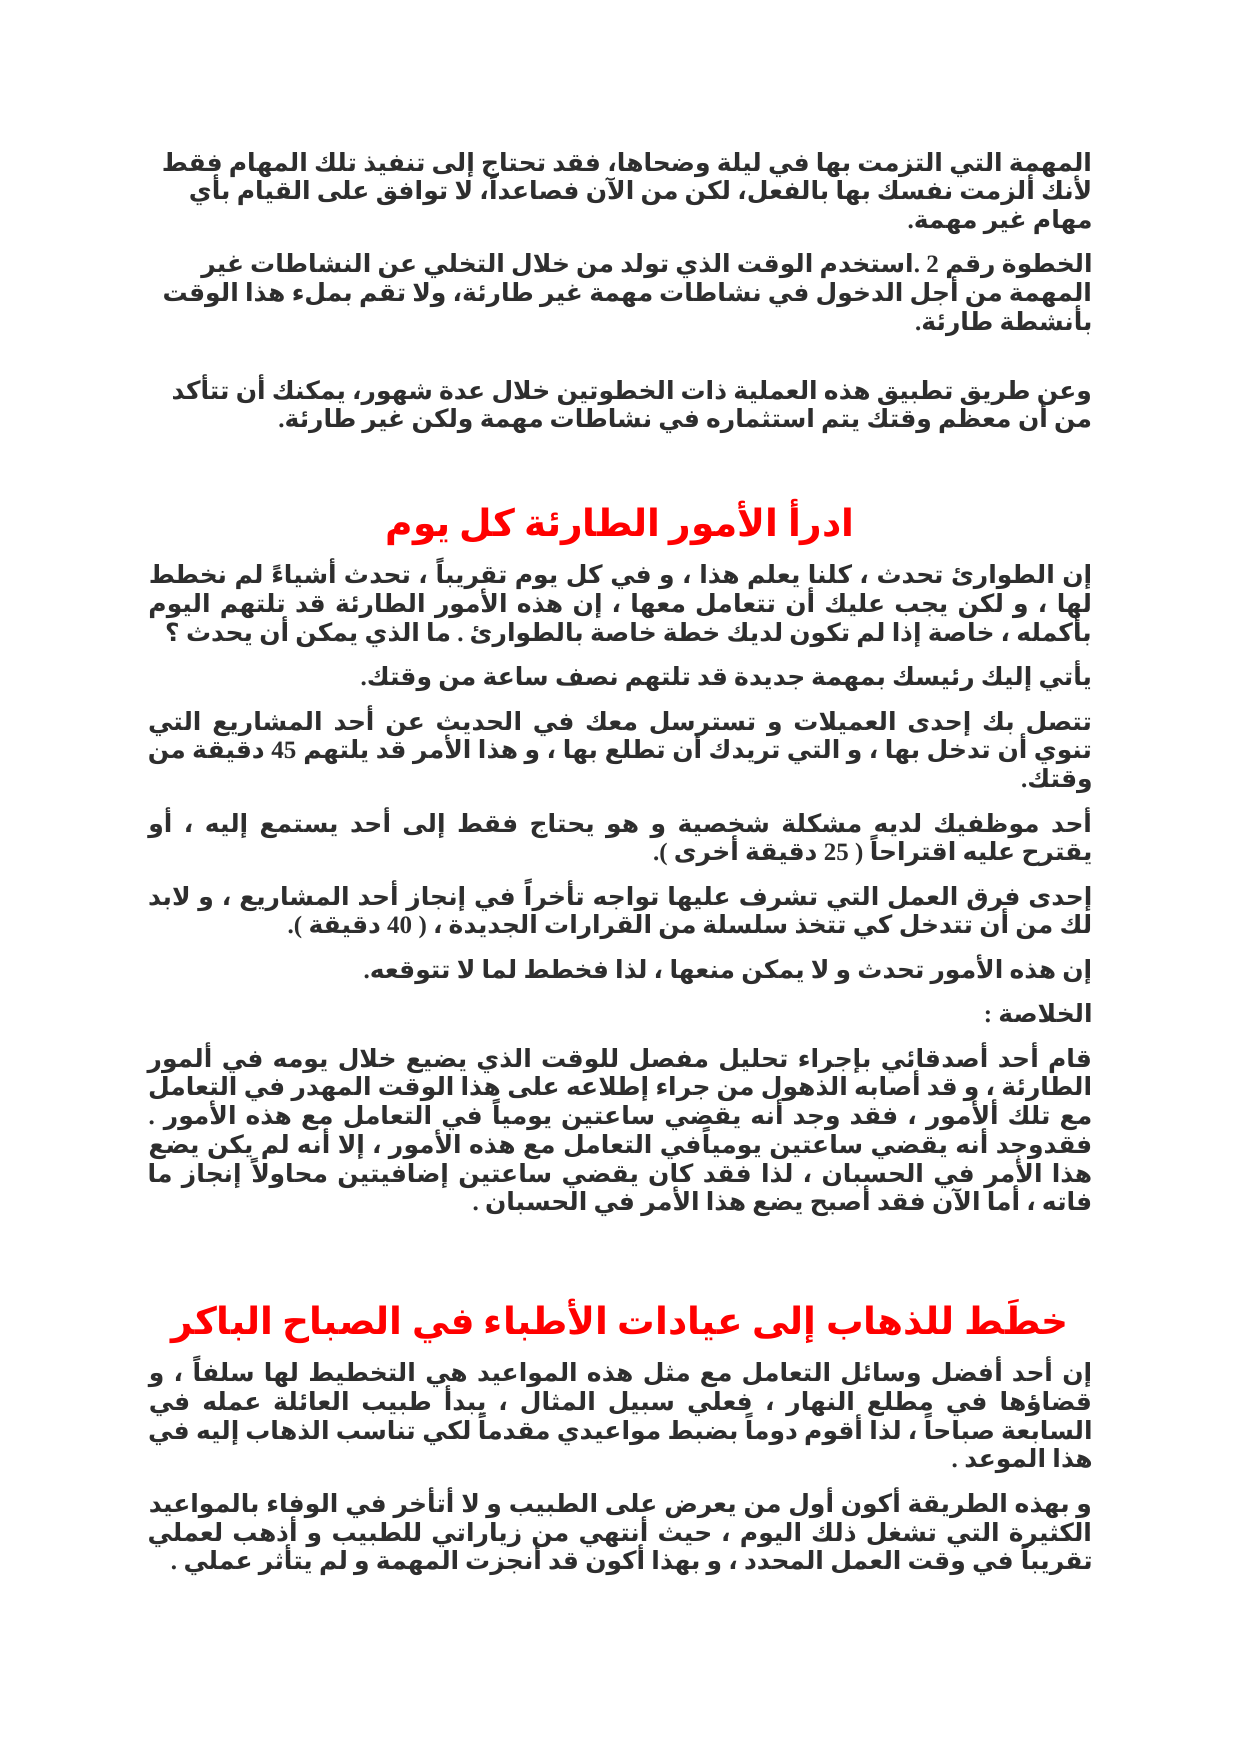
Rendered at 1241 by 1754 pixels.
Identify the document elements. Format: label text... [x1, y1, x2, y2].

text وعن طريق تطبيق هذه العملية ذات الخطوتين خلال عدة شهور، يمكنك أن تتأكد من أن معظم وقتك يتم استثماره في نشاطات مهمة ولكن غير طارئة. [148, 376, 1093, 433]
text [148, 148, 1093, 234]
text خطَط للذهاب إلى عيادات الأطباء في الصباح الباكر [148, 1299, 1093, 1343]
text الخلاصة : [148, 999, 1093, 1028]
text قام أحد أصدقائي بإجراء تحليل مفصل للوقت الذي يضيع خلال يومه في ألمور الطارئة ، و قد أصابه الذهول من جراء إطلاعه على هذا الوقت المهدر في التعامل مع تلك ألأمور ، فقد وجد أنه يقضي ساعتين يومياً في التعامل مع هذه الأمور . فقدوجد أنه يقضي ساعتين يومياًفي التعامل مع هذه الأمور ، إلا أنه لم يكن يضع هذا الأمر في الحسبان ، لذا فقد كان يقضي ساعتين إضافيتين محاولاً إنجاز ما فاته ، أما الآن فقد أصبح يضع هذا الأمر في الحسبان . [148, 1044, 1093, 1216]
text إحدى فرق العمل التي تشرف عليها تواجه تأخراً في إنجاز أحد المشاريع ، و لابد لك من أن تتدخل كي تتخذ سلسلة من القرارات الجديدة ، ( 40 دقيقة ). [148, 882, 1093, 939]
text إن أحد أفضل وسائل التعامل مع مثل هذه المواعيد هي التخطيط لها سلفاً ، و قضاؤها في مطلع النهار ، فعلي سبيل المثال ، يبدأ طبيب العائلة عمله في السابعة صباحاً ، لذا أقوم دوماً بضبط مواعيدي مقدماً لكي تناسب الذهاب إليه في هذا الموعد . [148, 1358, 1093, 1473]
text أحد موظفيك لديه مشكلة شخصية و هو يحتاج فقط إلى أحد يستمع إليه ، أو يقترح عليه اقتراحاً ( 25 دقيقة أخرى ). [148, 809, 1093, 866]
text إن هذه الأمور تحدث و لا يمكن منعها ، لذا فخطط لما لا تتوقعه. [148, 955, 1093, 984]
text ادرأ الأمور الطارئة كل يوم [148, 502, 1093, 545]
text يأتي إليك رئيسك بمهمة جديدة قد تلتهم نصف ساعة من وقتك. [148, 662, 1093, 691]
text الخطوة رقم 2 ‏.استخدم الوقت الذي تولد من خلال التخلي عن النشاطات غير المهمة من أجل الدخول في نشاطات مهمة غير طارئة، ولا تقم بملء هذا الوقت بأنشطة طارئة. ‏ [148, 249, 1093, 360]
text تتصل بك إحدى العميلات و تسترسل معك في الحديث عن أحد المشاريع التي تنوي أن تدخل بها ، و التي تريدك أن تطلع بها ، و هذا الأمر قد يلتهم 45 دقيقة من وقتك. [148, 707, 1093, 793]
text و بهذه الطريقة أكون أول من يعرض على الطبيب و لا أتأخر في الوفاء بالمواعيد الكثيرة التي تشغل ذلك اليوم ، حيث أنتهي من زياراتي للطبيب و أذهب لعملي تقريباً في وقت العمل المحدد ، و بهذا أكون قد أنجزت المهمة و لم يتأثر عملي . [148, 1489, 1093, 1575]
text إن الطوارئ تحدث ، كلنا يعلم هذا ، و في كل يوم تقريباً ، تحدث أشياءً لم نخطط لها ، و لكن يجب عليك أن تتعامل معها ، إن هذه الأمور الطارئة قد تلتهم اليوم بأكمله ، خاصة إذا لم تكون لديك خطة خاصة بالطوارئ . ما الذي يمكن أن يحدث ؟ [148, 561, 1093, 647]
